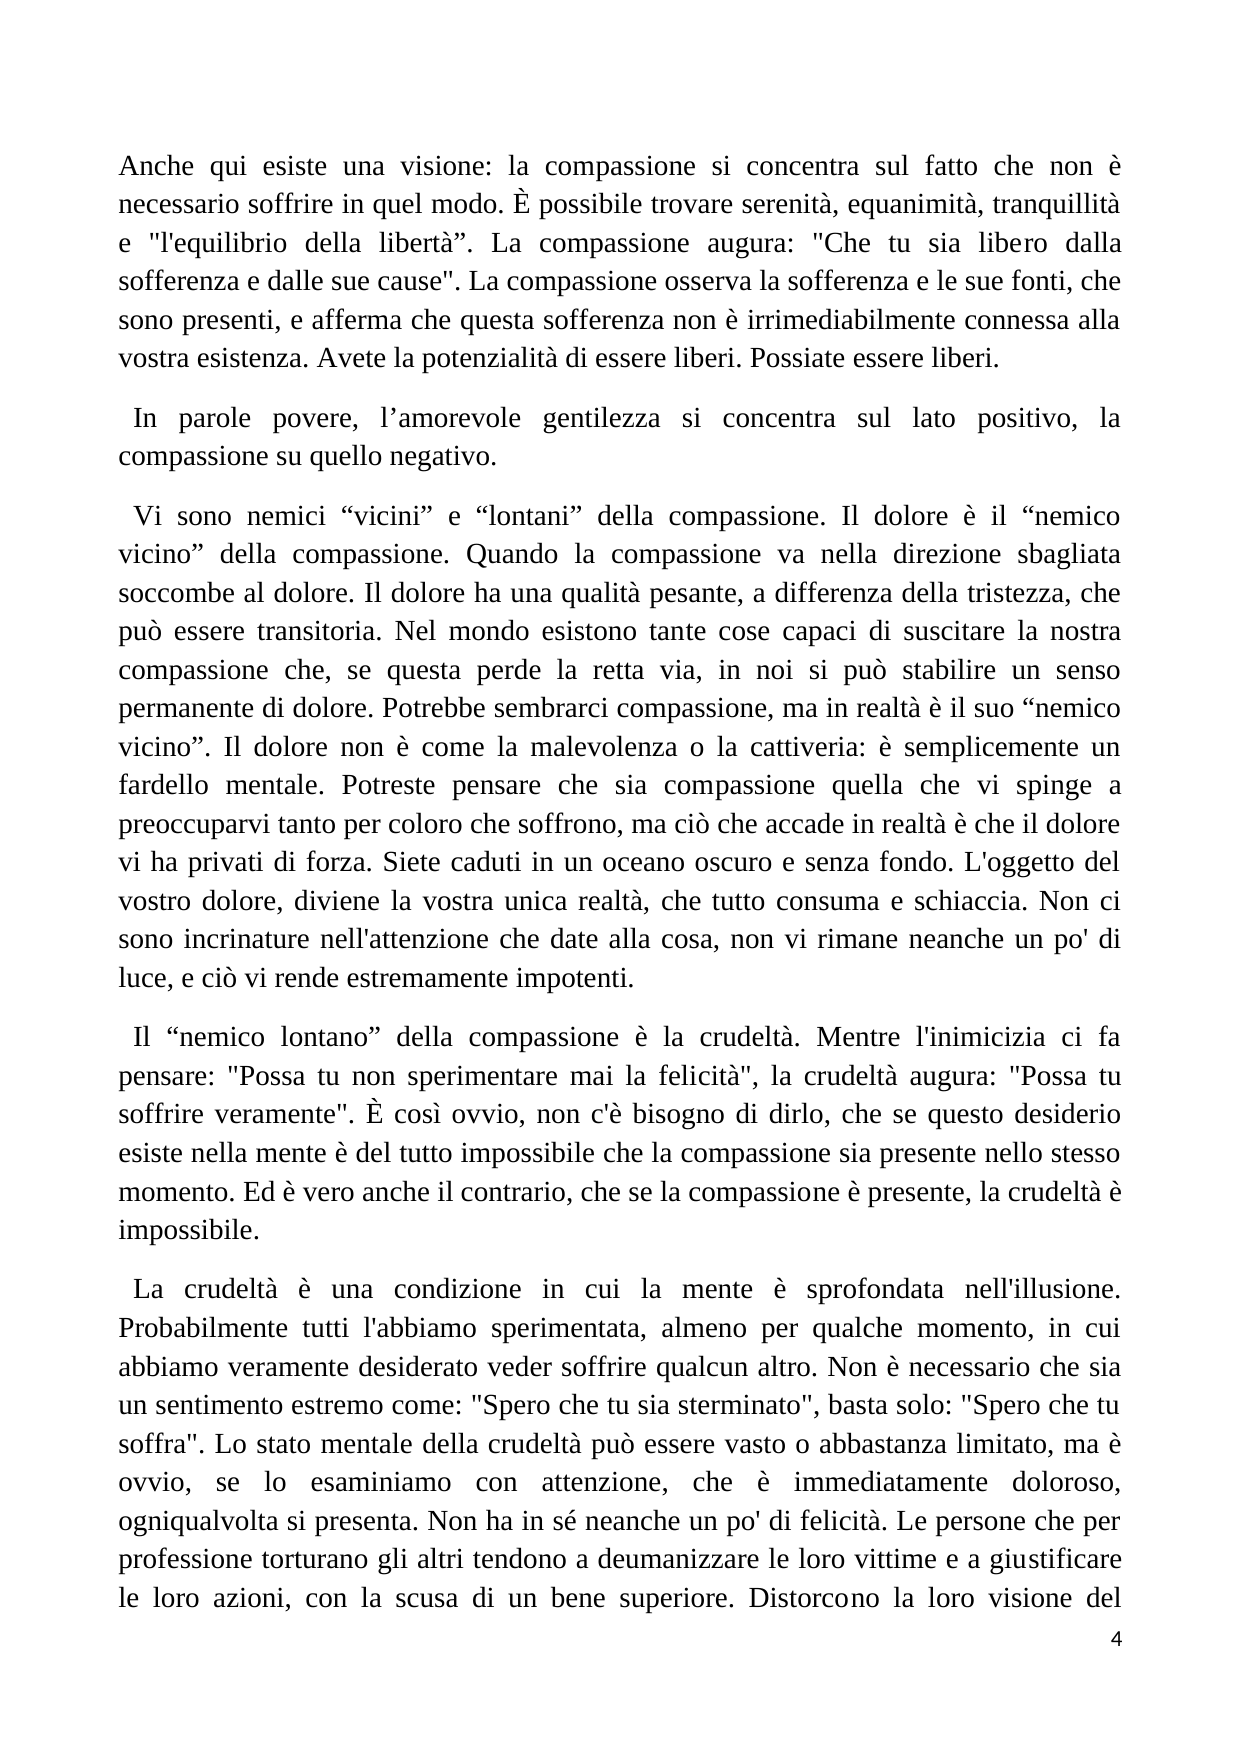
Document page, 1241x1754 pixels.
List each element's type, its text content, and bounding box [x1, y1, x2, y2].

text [118, 1272, 1122, 1613]
text Il “nemico lontano” della compassione è l'inimicizia ci fa pensare: "Possa tu non sperimentare mai la felicità", la crudeltà augura: "Possa tu soffrire veramente". È così ovvio, non c'è bisogno di dirlo, che se questo desiderio esiste nella mente è del tutto impossibile che la compassione sia presente nello stesso momento. Ed è vero anche il contrario, che se la compassione è presente, la crudeltà è impossibile. [118, 1019, 1122, 1246]
text Vi sono nemici “vicini” e “lontani” della compassione. Il dolore è il “nemico vicino” della compassione. Quando la compassione va nella direzione sbagliata soccombe al dolore. Il dolore ha una qualità pesante, a differenza della tristezza, che può essere transitoria. Nel mondo esistono tante cose capaci di suscitare la nostra compassione che, se questa perde la retta via, in noi si può stabilire un senso permanente di dolore. Potrebbe sembrarci compassione, ma in realtà è il suo “nemico vicino”. Il dolore non è come la malevolenza o la cattiveria: è semplicemente un fardello mentale. Potreste pensare che sia compassione quella che vi spinge a preoccuparvi tanto per coloro che soffrono, ma ciò che accade in realtà è che il dolore vi ha privati di forza. Siete caduti in un oceano oscuro e senza fondo. L'oggetto del vostro dolore, diviene la vostra unica realtà, che tutto consuma e schiaccia. Non ci sono incrinature nell'attenzione che date alla cosa, non vi rimane neanche un po' di luce, e ciò vi rende estremamente impotenti. [118, 498, 1122, 994]
text In parole povere, l’amorevole gentilezza si concentra sul lato positivo, la compassione su quello negativo. [118, 400, 1122, 472]
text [118, 148, 1122, 374]
